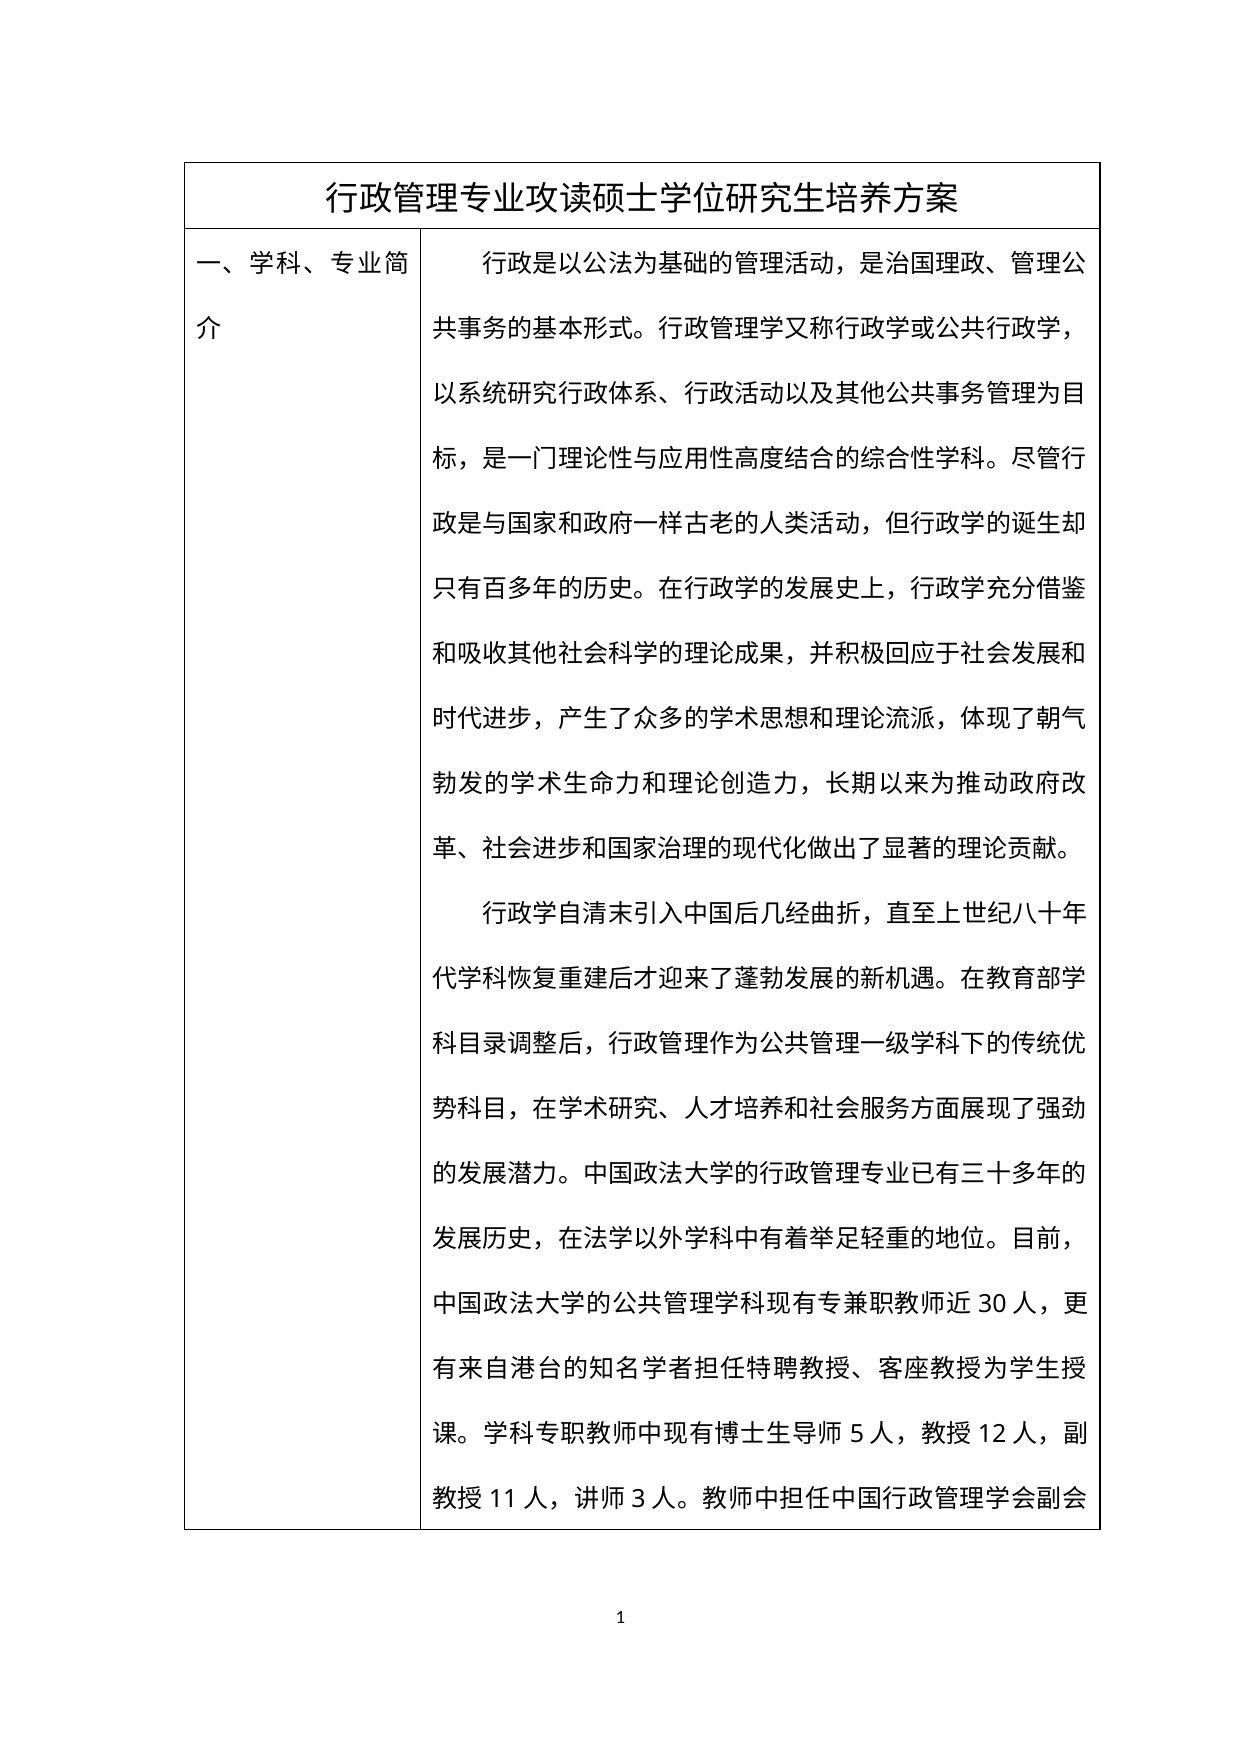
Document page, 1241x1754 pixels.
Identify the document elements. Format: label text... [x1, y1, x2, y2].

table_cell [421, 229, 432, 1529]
table_cell 一、学科、专业简介 [185, 229, 420, 1529]
table_header 行政管理专业攻读硕士学位研究生培养方案 [185, 163, 1099, 228]
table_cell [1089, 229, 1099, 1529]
